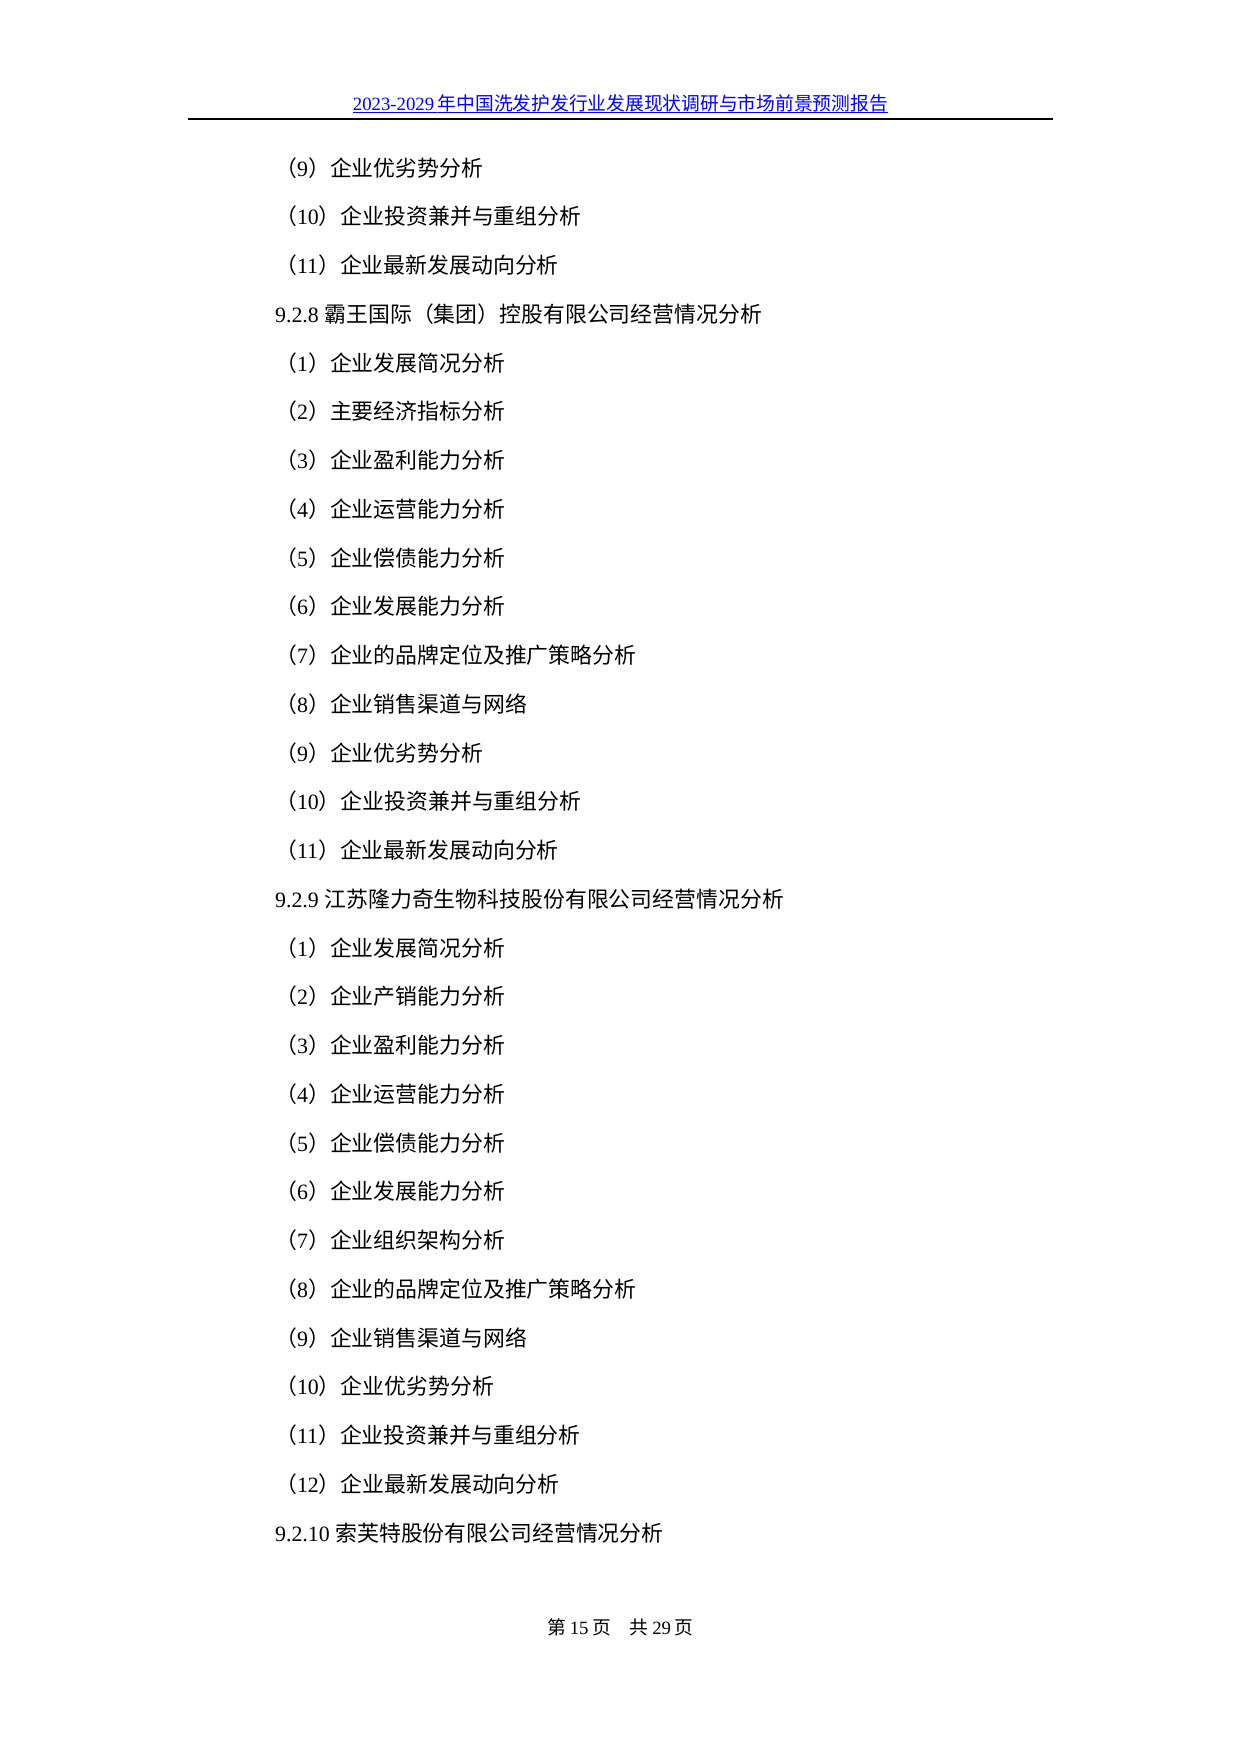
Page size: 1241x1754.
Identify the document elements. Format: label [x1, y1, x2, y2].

text [187, 150, 1053, 1548]
